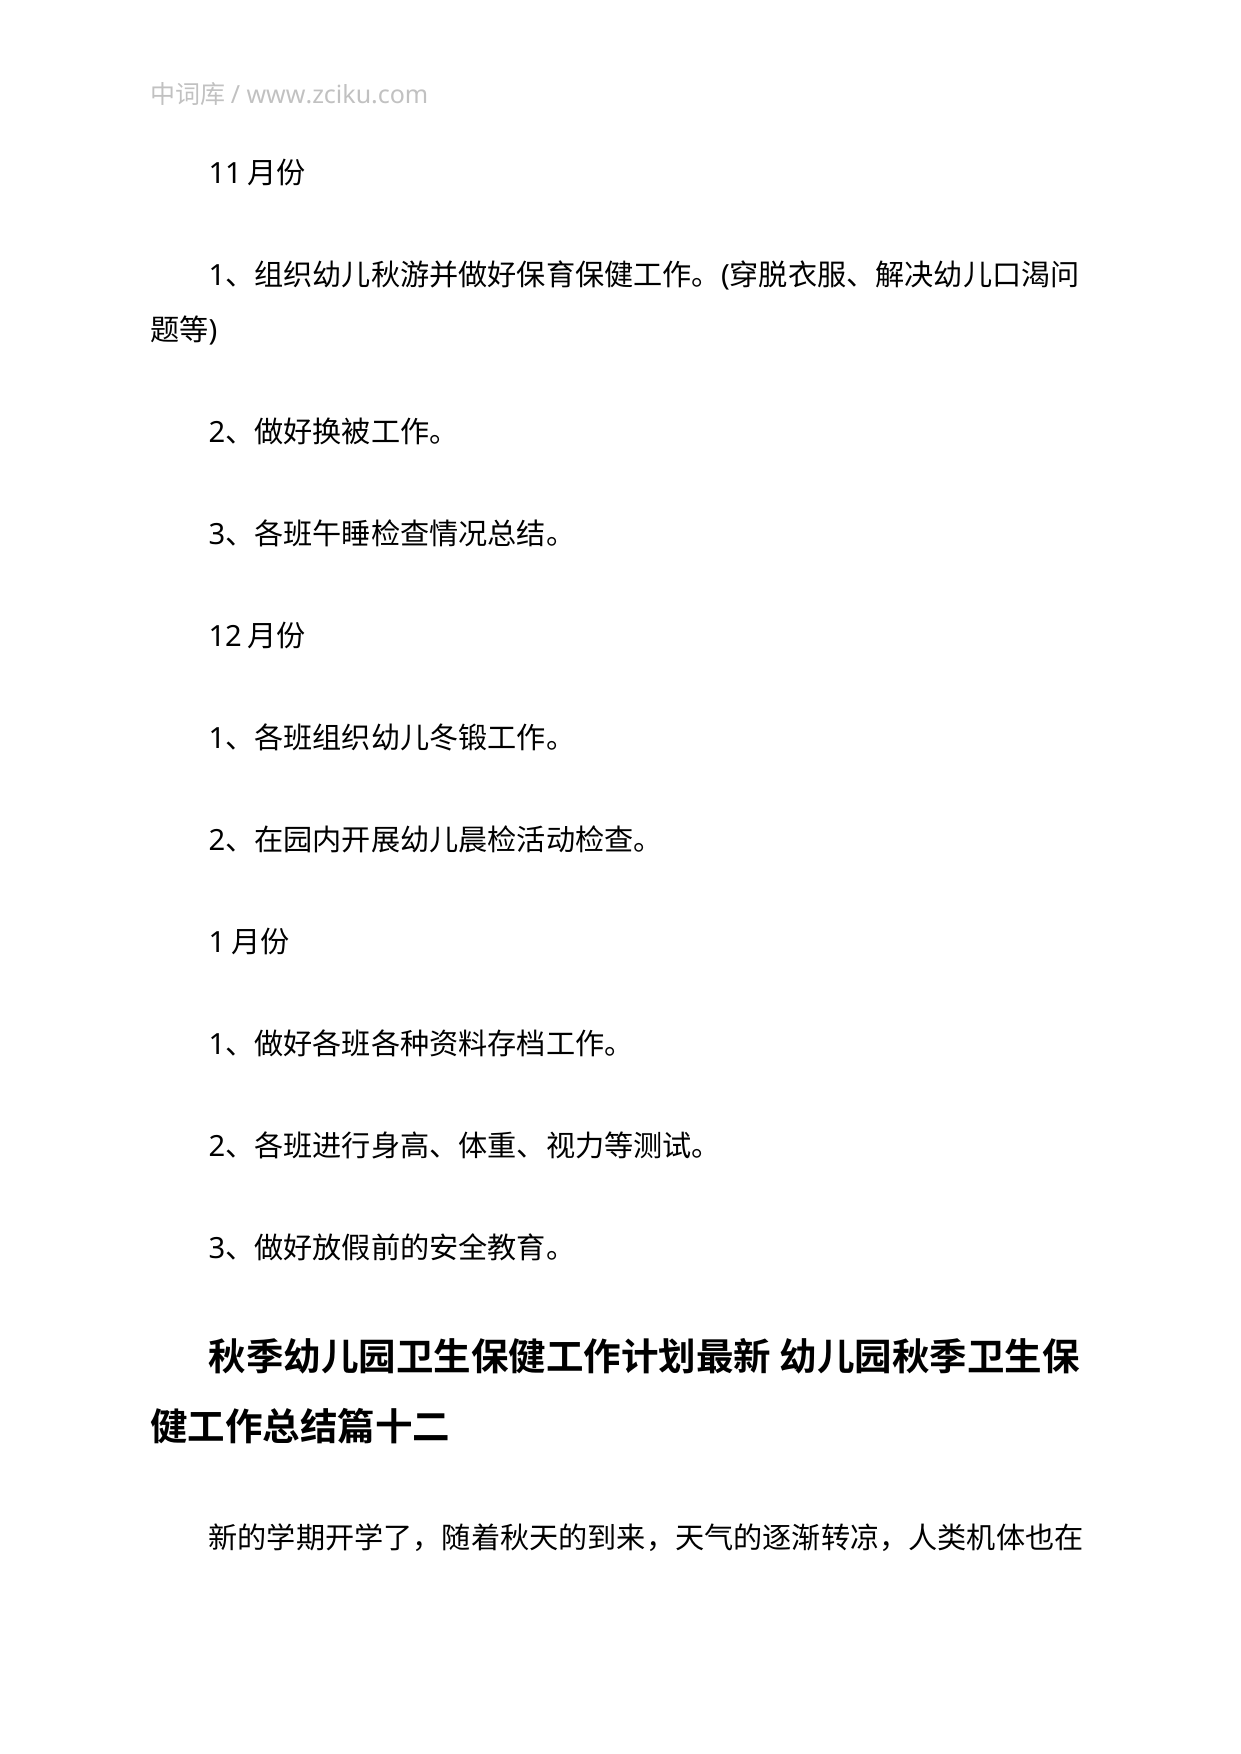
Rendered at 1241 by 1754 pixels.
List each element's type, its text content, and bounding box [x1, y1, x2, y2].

text 1月份 [150, 919, 1090, 961]
text 1、组织幼儿秋游并做好保育保健工作。(穿脱衣服、解决幼儿口渴问题等) [150, 252, 1090, 349]
text 2、在园内开展幼儿晨检活动检查。 [150, 817, 1090, 859]
text 2、各班进行身高、体重、视力等测试。 [150, 1123, 1090, 1165]
text 2、做好换被工作。 [150, 409, 1090, 451]
text 11月份 [150, 150, 1090, 192]
text 1、各班组织幼儿冬锻工作。 [150, 715, 1090, 757]
text 3、做好放假前的安全教育。 [150, 1225, 1090, 1267]
text 秋季幼儿园卫生保健工作计划最新 幼儿园秋季卫生保健工作总结篇十二 [150, 1327, 1090, 1452]
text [150, 1515, 1090, 1557]
text 3、各班午睡检查情况总结。 [150, 511, 1090, 553]
text 12月份 [150, 613, 1090, 655]
text 1、做好各班各种资料存档工作。 [150, 1021, 1090, 1063]
